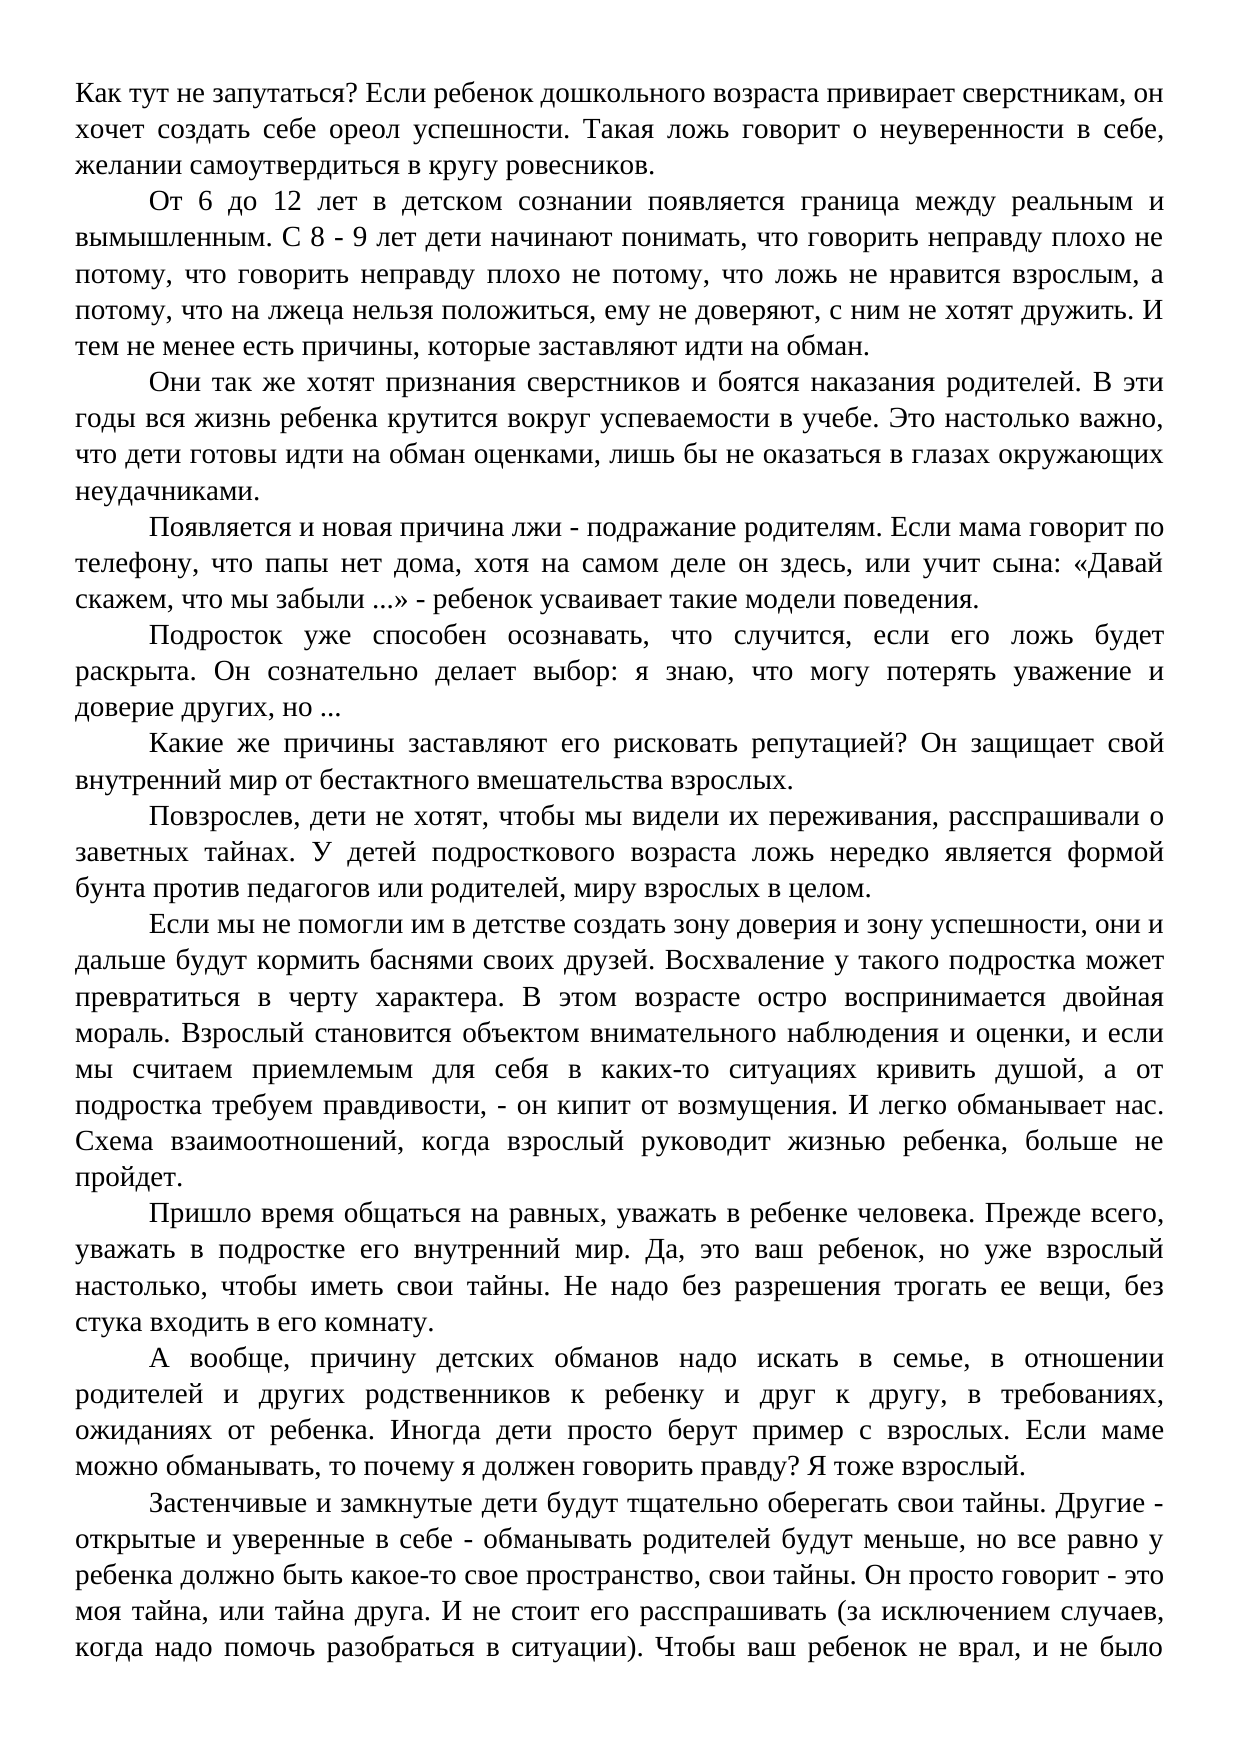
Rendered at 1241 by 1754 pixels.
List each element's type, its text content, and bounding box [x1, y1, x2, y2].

text Появляется и новая причина лжи - подражание родителям. Если мама говорит по телефону, что папы нет дома, хотя на самом деле он здесь, или учит сына: «Давай скажем, что мы забыли ...» - ребенок усваивает такие модели поведения. [75, 509, 1165, 614]
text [75, 75, 1165, 181]
text Какие же причины заставляют его рисковать репутацией? Он защищает свой внутренний мир от бестактного вмешательства взрослых. [75, 726, 1165, 795]
text Они так же хотят признания сверстников и боятся наказания родителей. В эти годы вся жизнь ребенка крутится вокруг успеваемости в учебе. Это настолько важно, что дети готовы идти на обман оценками, лишь бы не оказаться в глазах окружающих неудачниками. [75, 364, 1165, 506]
text Подросток уже способен осознавать, что случится, если его ложь будет раскрыта. Он сознательно делает выбор: я знаю, что могу потерять уважение и доверие других, но ... [75, 617, 1165, 723]
text От 6 до 12 лет в детском сознании появляется граница между реальным и вымышленным. С 8 - 9 лет дети начинают понимать, что говорить неправду плохо не потому, что говорить неправду плохо не потому, что ложь не нравится взрослым, а потому, что на лжеца нельзя положиться, ему не доверяют, с ним не хотят дружить. И тем не менее есть причины, которые заставляют идти на обман. [75, 183, 1165, 362]
text Пришло время общаться на равных, уважать в ребенке человека. Прежде всего, уважать в подростке его внутренний мир. Да, это ваш ребенок, но уже взрослый настолько, чтобы иметь свои тайны. Не надо без разрешения трогать ее вещи, без стука входить в его комнату. [75, 1196, 1165, 1337]
text Если мы не помогли им в детстве создать зону доверия и зону успешности, они и дальше будут кормить баснями своих друзей. Восхваление у такого подростка может превратиться в черту характера. В этом возрасте остро воспринимается двойная мораль. Взрослый становится объектом внимательного наблюдения и оценки, и если мы считаем приемлемым для себя в каких-то ситуациях кривить душой, а от подростка требуем правдивости, - он кипит от возмущения. И легко обманывает нас. Схема взаимоотношений, когда взрослый руководит жизнью ребенка, больше не пройдет. [75, 906, 1165, 1193]
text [75, 1485, 1165, 1663]
text Повзрослев, дети не хотят, чтобы мы видели их переживания, расспрашивали о заветных тайнах. У детей подросткового возраста ложь нередко является формой бунта против педагогов или родителей, миру взрослых в целом. [75, 798, 1165, 904]
text А вообще, причину детских обманов надо искать в семье, в отношении родителей и других родственников к ребенку и друг к другу, в требованиях, ожиданиях от ребенка. Иногда дети просто берут пример с взрослых. Если маме можно обманывать, то почему я должен говорить правду? Я тоже взрослый. [75, 1340, 1165, 1482]
